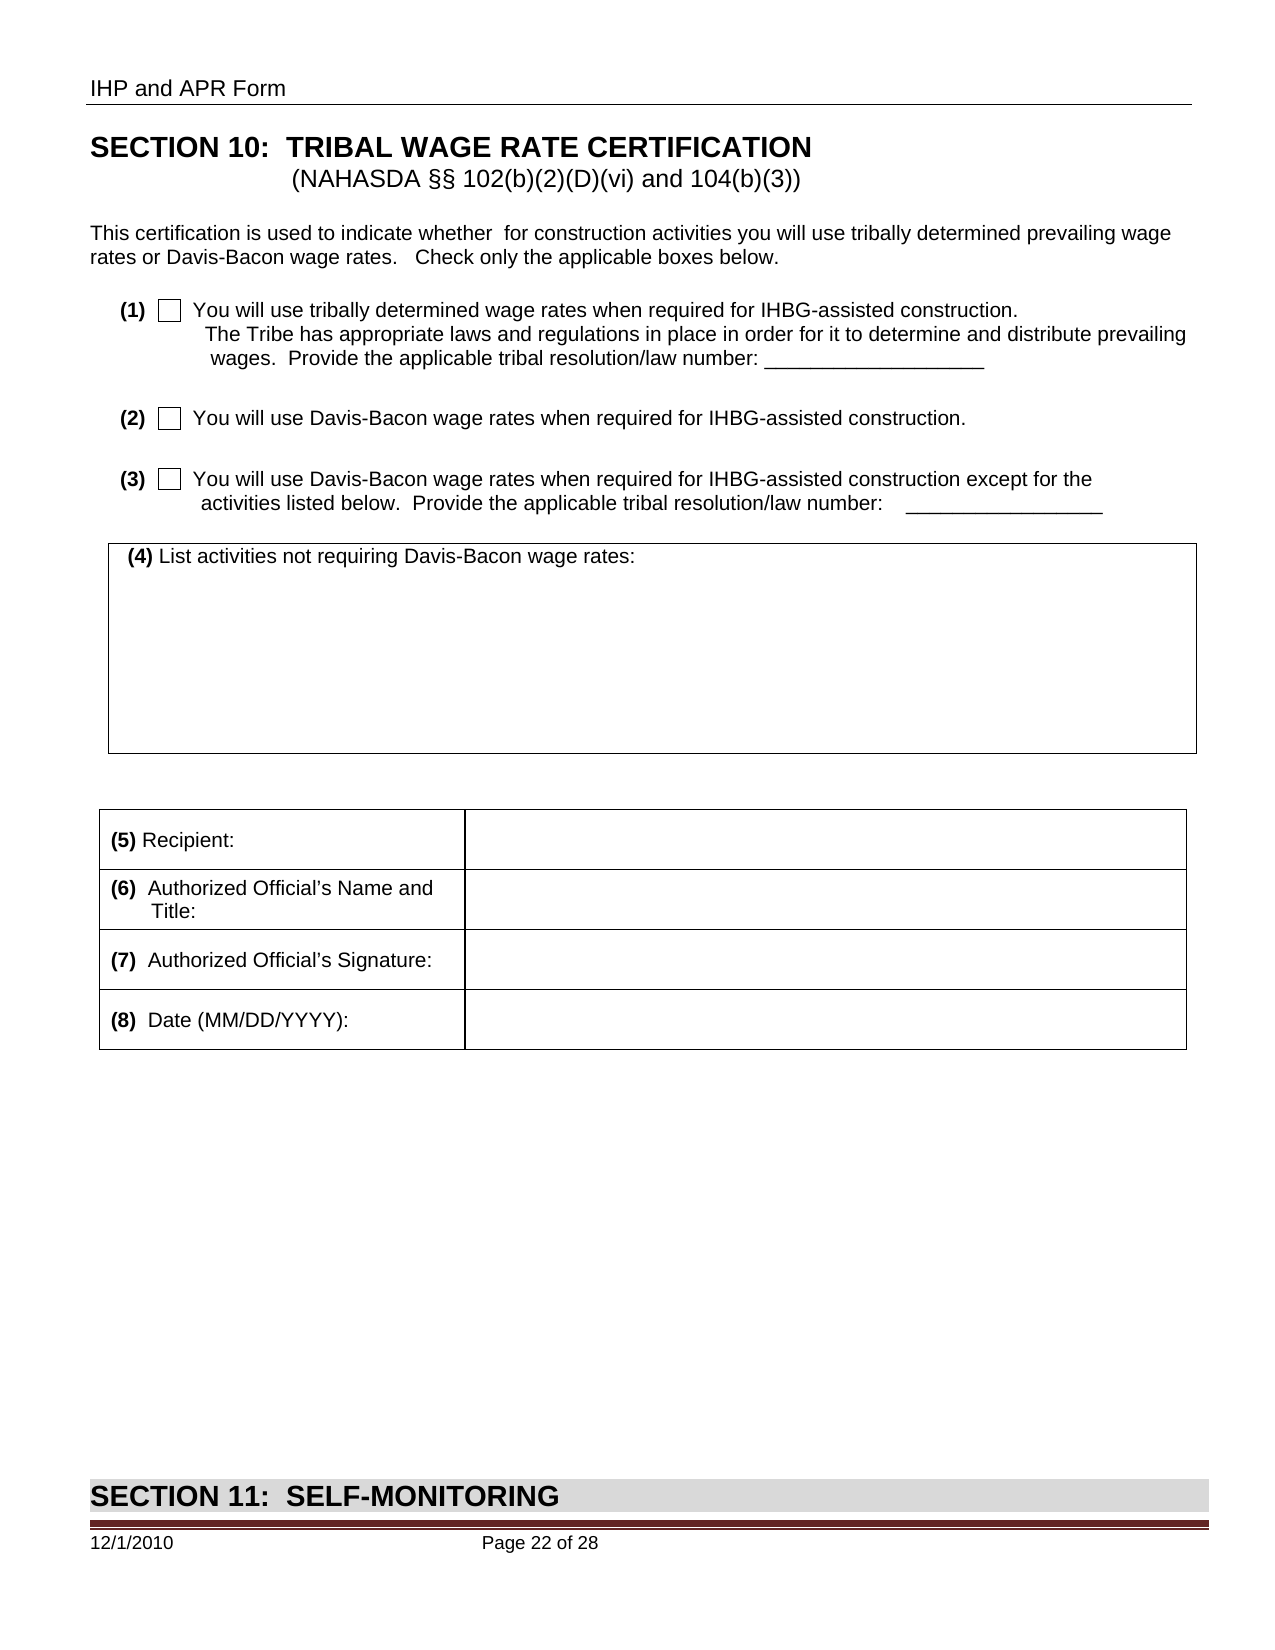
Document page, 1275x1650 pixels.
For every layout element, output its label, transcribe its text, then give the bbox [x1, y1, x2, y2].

list This certification is used to indicate whether for construction activities you will use tribally determined prevailing wage rates or Davis-Bacon wage rates. Check only the applicable boxes below. [90, 221, 1209, 269]
text wages. Provide the applicable tribal resolution/law number: ___________________ [193, 346, 1209, 370]
table_header List activities not requiring Davis-Bacon wage rates: [109, 544, 1196, 753]
table_header [466, 810, 1186, 869]
table_header Recipient: [100, 810, 464, 869]
table_cell [466, 930, 1186, 989]
text activities listed below. Provide the applicable tribal resolution/law number: _________________ [120, 491, 1209, 514]
table_cell [466, 990, 1186, 1049]
text SECTION 10: TRIBAL WAGE RATE CERTIFICATION [90, 130, 1209, 164]
list You will use Davis-Bacon wage rates when required for IHBG-assisted construction. [120, 406, 1209, 430]
table_cell Date (MM/DD/YYYY): [100, 990, 464, 1049]
table_cell [466, 870, 1186, 929]
list You will use Davis-Bacon wage rates when required for IHBG-assisted construction except for the [120, 467, 1209, 491]
text SECTION 11: SELF-MONITORING [90, 1479, 1209, 1512]
list You will use tribally determined wage rates when required for IHBG-assisted construction. [120, 298, 1209, 322]
text The Tribe has appropriate laws and regulations in place in order for it to determine and distribute prevailing [193, 322, 1209, 346]
text (NAHASDA §§ 102(b)(2)(D)(vi) and 104(b)(3)) [90, 164, 1209, 192]
table_cell Authorized Official’s Signature: [100, 930, 464, 989]
table_cell Authorized Official’s Name and Title: [100, 870, 464, 929]
